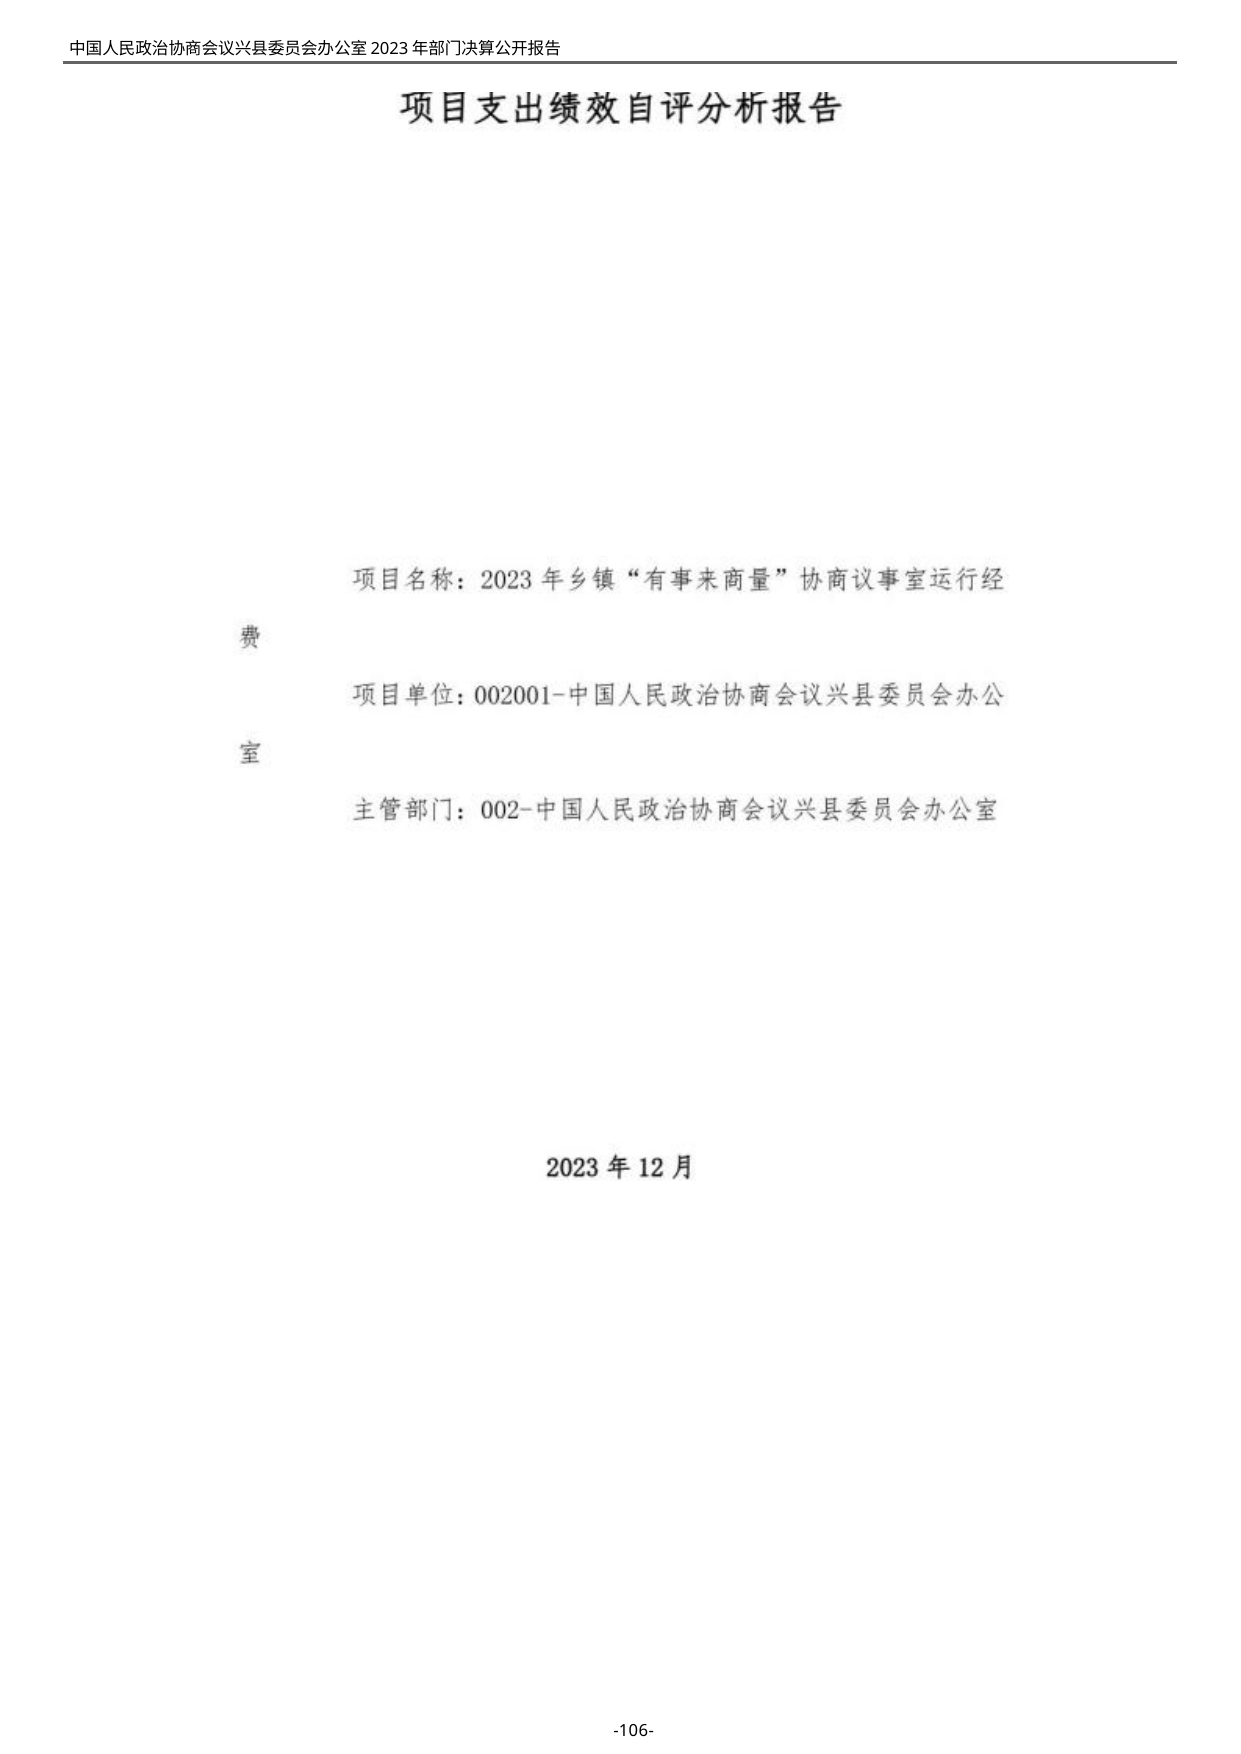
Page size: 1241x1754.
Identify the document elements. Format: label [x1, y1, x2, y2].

picture [121, 92, 1123, 1234]
